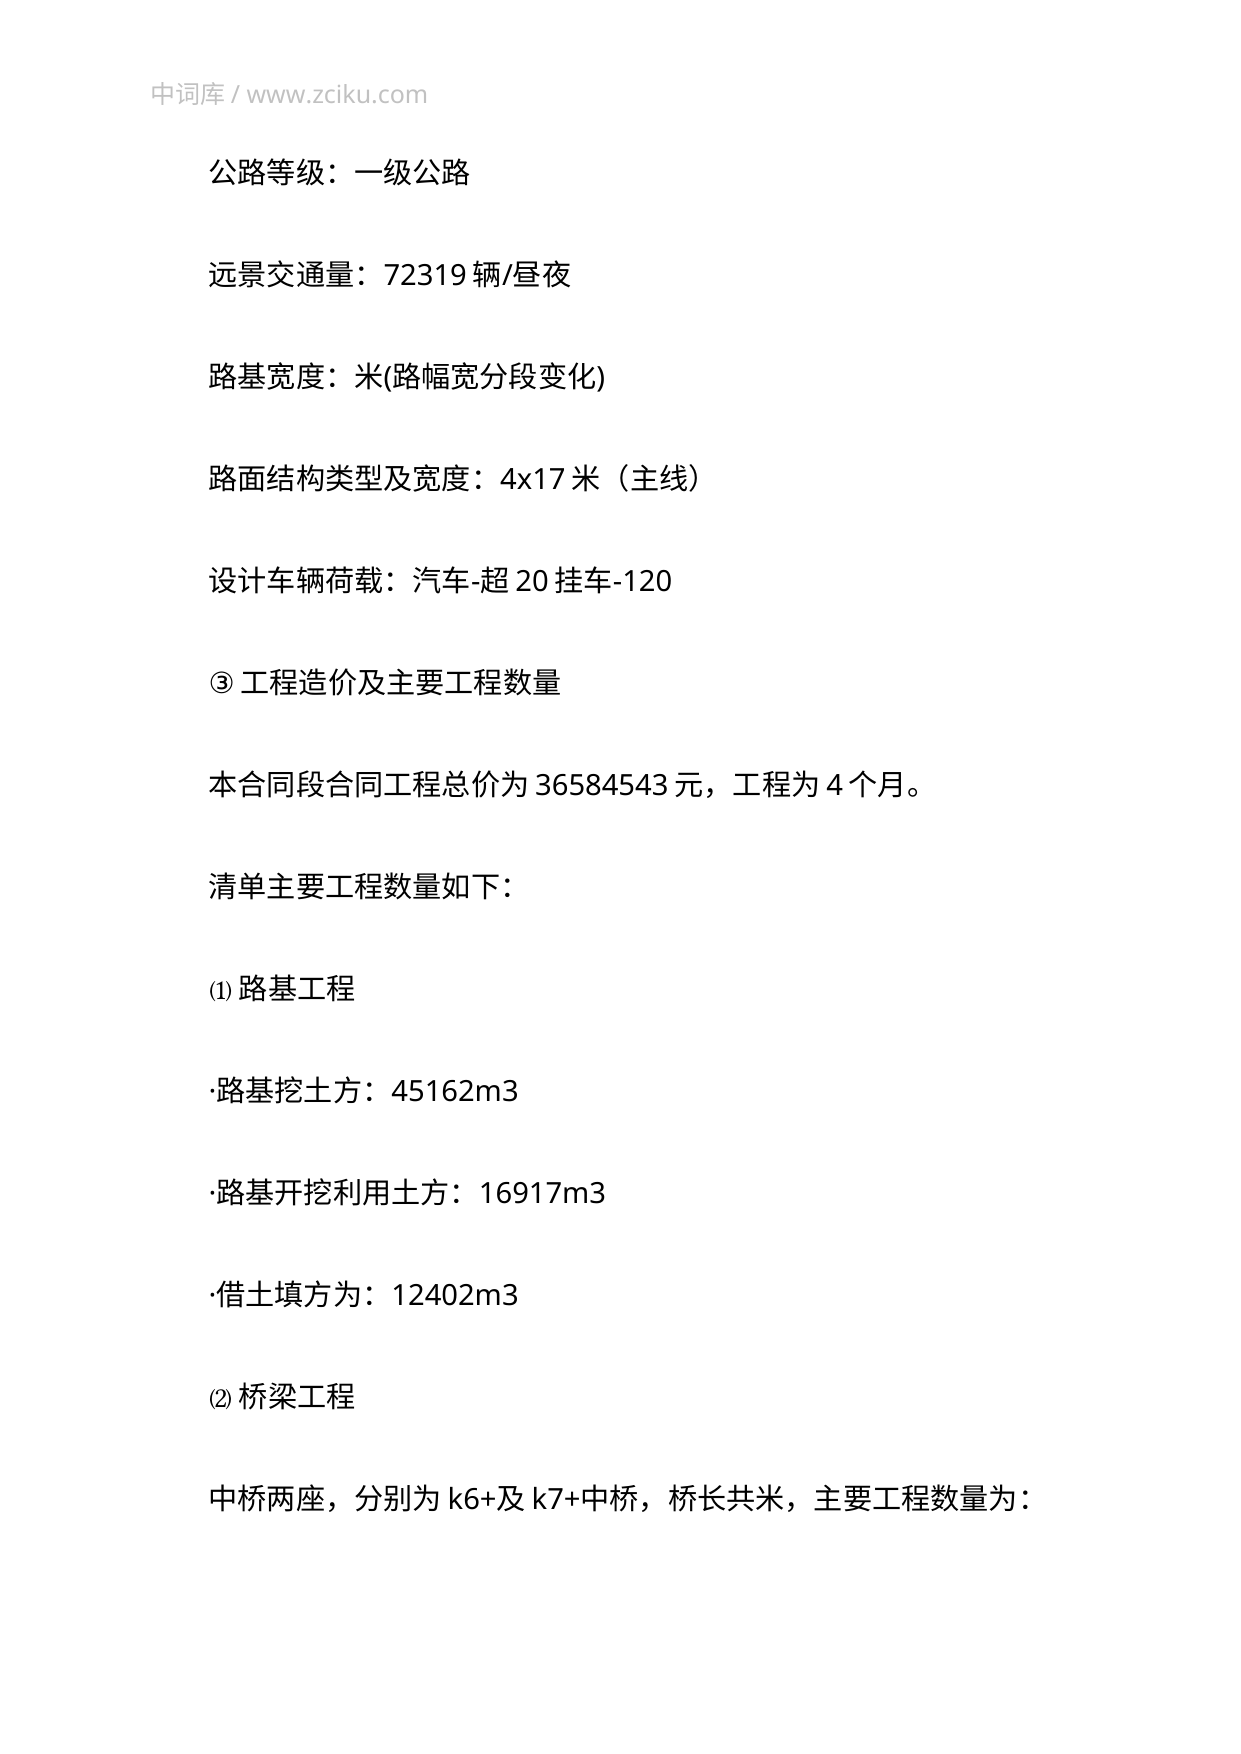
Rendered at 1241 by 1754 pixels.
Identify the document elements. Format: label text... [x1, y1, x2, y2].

text ⑴路基工程 [150, 965, 1090, 1008]
text ③工程造价及主要工程数量 [150, 660, 1090, 702]
text 路基宽度：米(路幅宽分段变化) [150, 354, 1090, 396]
text 本合同段合同工程总价为36584543元，工程为4个月。 [150, 762, 1090, 804]
text ·路基挖土方：45162m3 [150, 1067, 1090, 1110]
text 路面结构类型及宽度：4x17米（主线） [150, 456, 1090, 498]
text 远景交通量：72319辆/昼夜 [150, 252, 1090, 294]
text ·路基开挖利用土方：16917m3 [150, 1169, 1090, 1212]
text 公路等级：一级公路 [150, 150, 1090, 192]
text 设计车辆荷载：汽车-超20挂车-120 [150, 558, 1090, 600]
text ·借土填方为：12402m3 [150, 1271, 1090, 1314]
text 中桥两座，分别为k6+及k7+中桥，桥长共米，主要工程数量为： [150, 1475, 1090, 1518]
text 清单主要工程数量如下： [150, 864, 1090, 906]
text ⑵桥梁工程 [150, 1373, 1090, 1416]
